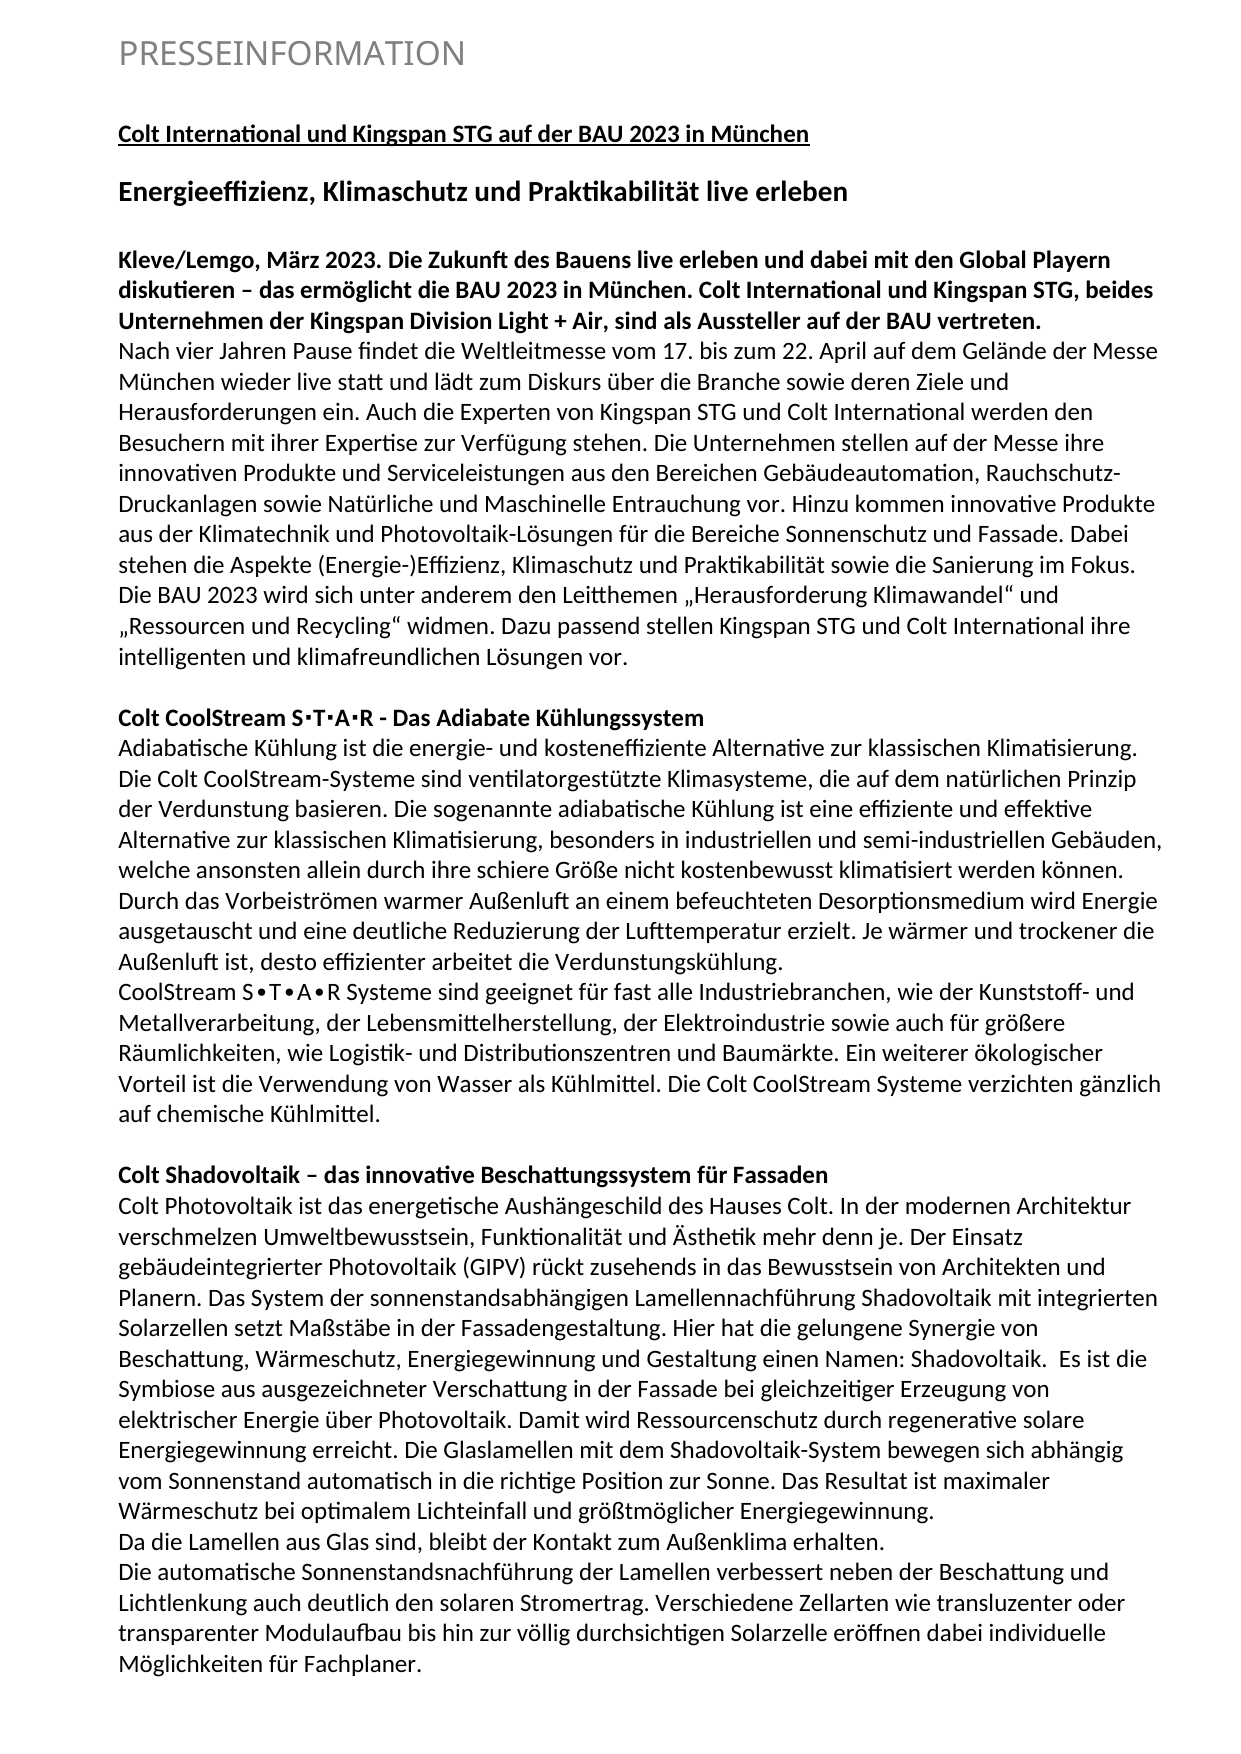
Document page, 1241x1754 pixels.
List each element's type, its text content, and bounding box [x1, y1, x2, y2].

text CoolStream S∙T∙A∙R Systeme sind geeignet für fast alle Industriebranchen, wie der Kunststoff- und Metallverarbeitung, der Lebensmittelherstellung, der Elektroindustrie sowie auch für größere Räumlichkeiten, wie Logistik- und Distributionszentren und Baumärkte. Ein weiterer ökologischer Vorteil ist die Verwendung von Wasser als Kühlmittel. Die Colt CoolStream Systeme verzichten gänzlich auf chemische Kühlmittel. [118, 976, 1167, 1129]
text Nach vier Jahren Pause findet die Weltleitmesse vom 17. bis zum 22. April auf dem Gelände der Messe München wieder live statt und lädt zum Diskurs über die Branche sowie deren Ziele und Herausforderungen ein. Auch die Experten von Kingspan STG und Colt International werden den Besuchern mit ihrer Expertise zur Verfügung stehen. Die Unternehmen stellen auf der Messe ihre innovativen Produkte und Serviceleistungen aus den Bereichen Gebäudeautomation, Rauchschutz-Druckanlagen sowie Natürliche und Maschinelle Entrauchung vor. Hinzu kommen innovative Produkte aus der Klimatechnik und Photovoltaik-Lösungen für die Bereiche Sonnenschutz und Fassade. Dabei stehen die Aspekte (Energie-)Effizienz, Klimaschutz und Praktikabilität sowie die Sanierung im Fokus. Die BAU 2023 wird sich unter anderem den Leitthemen „Herausforderung Klimawandel“ und „Ressourcen und Recycling“ widmen. Dazu passend stellen Kingspan STG und Colt International ihre intelligenten und klimafreundlichen Lösungen vor. [118, 336, 1167, 671]
text Kleve/Lemgo, März 2023. Die Zukunft des Bauens live erleben und dabei mit den Global Playern diskutieren – das ermöglicht die BAU 2023 in München. Colt International und Kingspan STG, beides Unternehmen der Kingspan Division Light + Air, sind als Aussteller auf der BAU vertreten. [118, 244, 1167, 336]
text Die automatische Sonnenstandsnachführung der Lamellen verbessert neben der Beschattung und Lichtlenkung auch deutlich den solaren Stromertrag. Verschiedene Zellarten wie transluzenter oder transparenter Modulaufbau bis hin zur völlig durchsichtigen Solarzelle eröffnen dabei individuelle Möglichkeiten für Fachplaner. [118, 1556, 1167, 1678]
text Colt Photovoltaik ist das energetische Aushängeschild des Hauses Colt. In der modernen Architektur verschmelzen Umweltbewusstsein, Funktionalität und Ästhetik mehr denn je. Der Einsatz gebäudeintegrierter Photovoltaik (GIPV) rückt zusehends in das Bewusstsein von Architekten und Planern. Das System der sonnenstandsabhängigen Lamellennachführung Shadovoltaik mit integrierten Solarzellen setzt Maßstäbe in der Fassadengestaltung. Hier hat die gelungene Synergie von Beschattung, Wärmeschutz, Energiegewinnung und Gestaltung einen Namen: Shadovoltaik. Es ist die Symbiose aus ausgezeichneter Verschattung in der Fassade bei gleichzeitiger Erzeugung von elektrischer Energie über Photovoltaik. Damit wird Ressourcenschutz durch regenerative solare Energiegewinnung erreicht. Die Glaslamellen mit dem Shadovoltaik-System bewegen sich abhängig vom Sonnenstand automatisch in die richtige Position zur Sonne. Das Resultat ist maximaler Wärmeschutz bei optimalem Lichteinfall und größtmöglicher Energiegewinnung. Da die Lamellen aus Glas sind, bleibt der Kontakt zum Außenklima erhalten. [118, 1190, 1167, 1556]
text Colt Shadovoltaik – das innovative Beschattungssystem für Fassaden [118, 1159, 1167, 1190]
text Adiabatische Kühlung ist die energie- und kosteneffiziente Alternative zur klassischen Klimatisierung. Die Colt CoolStream-Systeme sind ventilatorgestützte Klimasysteme, die auf dem natürlichen Prinzip der Verdunstung basieren. Die sogenannte adiabatische Kühlung ist eine effiziente und effektive Alternative zur klassischen Klimatisierung, besonders in industriellen und semi-industriellen Gebäuden, welche ansonsten allein durch ihre schiere Größe nicht kostenbewusst klimatisiert werden können. Durch das Vorbeiströmen warmer Außenluft an einem befeuchteten Desorptionsmedium wird Energie ausgetauscht und eine deutliche Reduzierung der Lufttemperatur erzielt. Je wärmer und trockener die Außenluft ist, desto effizienter arbeitet die Verdunstungskühlung. [118, 732, 1167, 976]
text Colt International und Kingspan STG auf der BAU 2023 in München [118, 118, 1167, 149]
text Energieeffizienz, Klimaschutz und Praktikabilität live erleben [118, 149, 1167, 208]
text Colt CoolStream S∙T∙A∙R - Das Adiabate Kühlungssystem [118, 702, 1167, 732]
